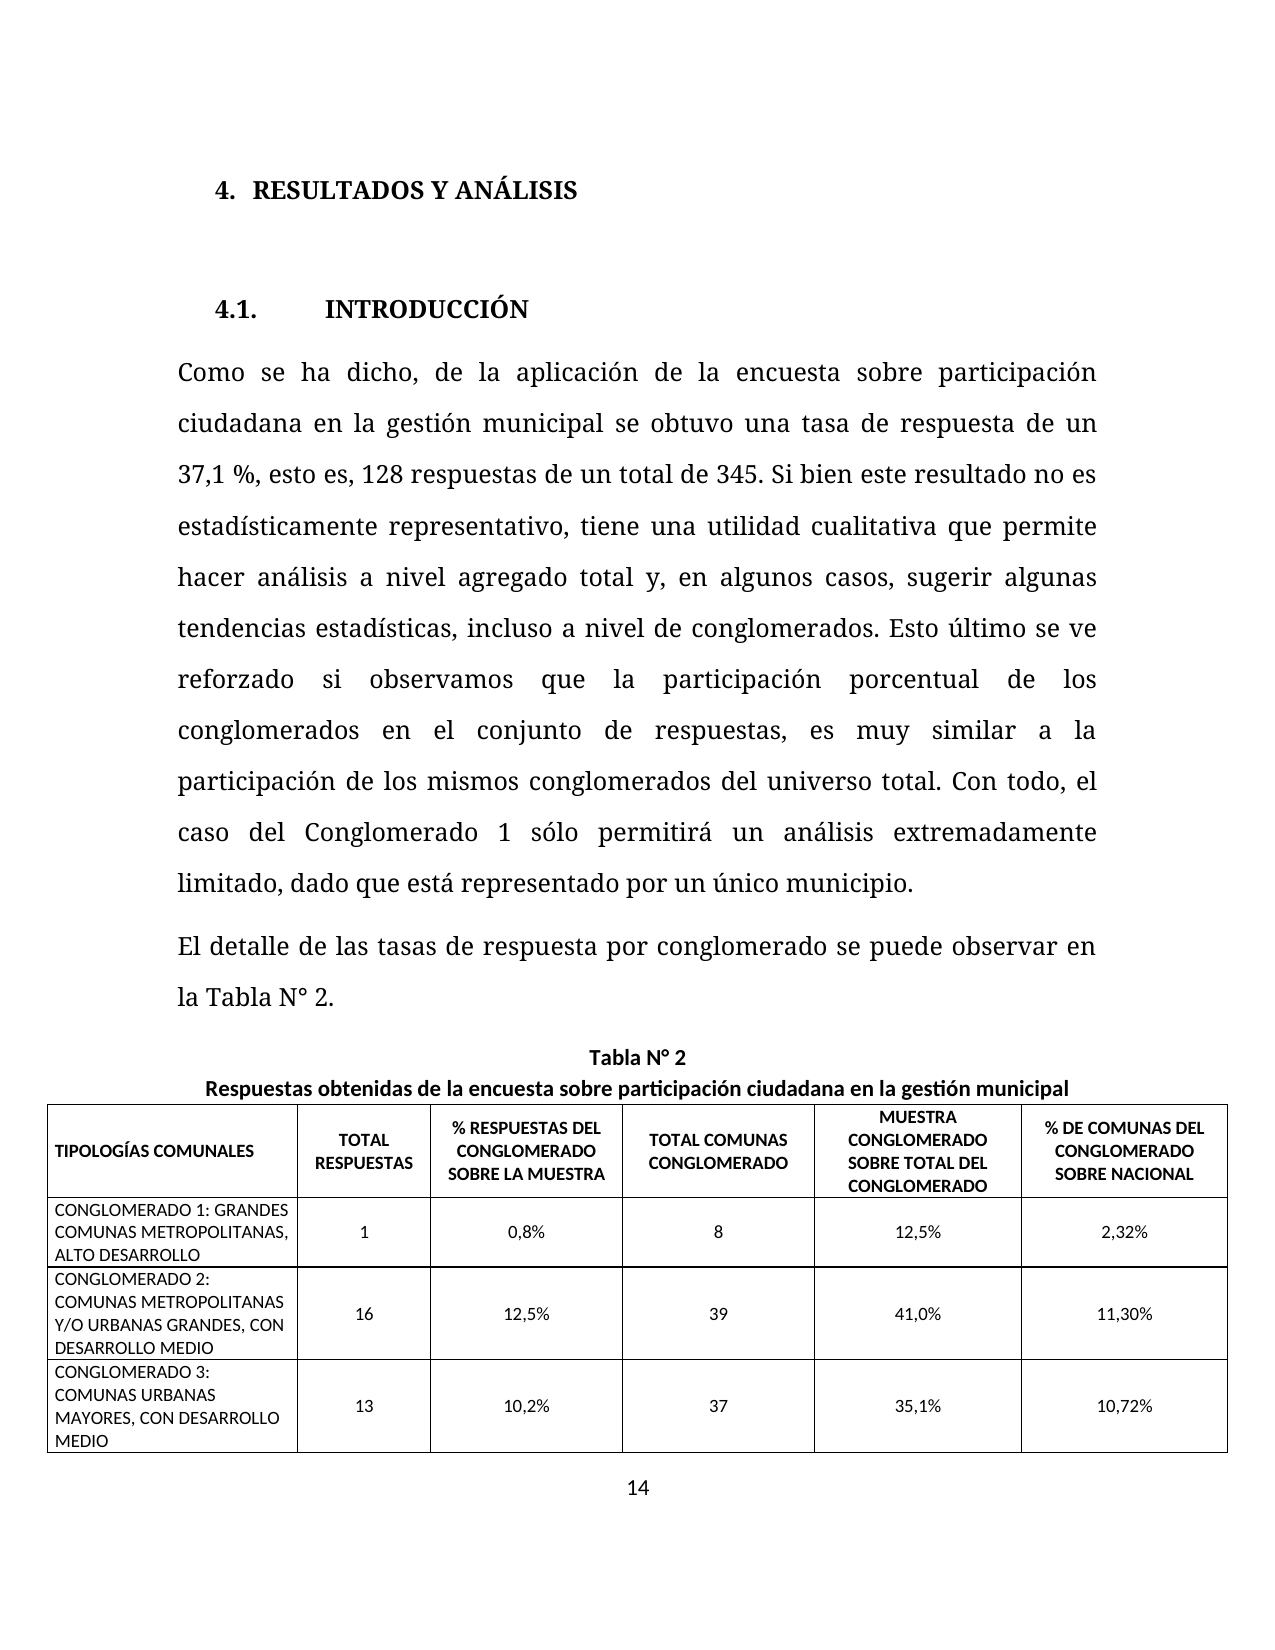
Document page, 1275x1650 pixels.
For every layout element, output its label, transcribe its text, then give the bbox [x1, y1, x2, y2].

table_cell 39 [623, 1268, 814, 1359]
table_header TOTAL RESPUESTAS [298, 1105, 430, 1197]
text Respuestas obtenidas de la encuesta sobre participación ciudadana en la gestión municipal [177, 1074, 1098, 1102]
table_cell 13 [298, 1360, 430, 1452]
table_cell 0,8% [431, 1198, 622, 1266]
table_cell 37 [623, 1360, 814, 1452]
table_cell CONGLOMERADO 2: COMUNAS METROPOLITANAS Y/O URBANAS GRANDES, CON DESARROLLO MEDIO [48, 1268, 297, 1359]
table_cell 8 [623, 1198, 814, 1266]
table_cell CONGLOMERADO 1: GRANDES COMUNAS METROPOLITANAS, ALTO DESARROLLO [48, 1198, 297, 1266]
table_cell 10,72% [1022, 1360, 1227, 1452]
table_cell 16 [298, 1268, 430, 1359]
table_cell 11,30% [1022, 1268, 1227, 1359]
table_header MUESTRA CONGLOMERADO SOBRE TOTAL DEL CONGLOMERADO [815, 1105, 1021, 1197]
table_cell 35,1% [815, 1360, 1021, 1452]
table_cell 12,5% [815, 1198, 1021, 1266]
table_cell 41,0% [815, 1268, 1021, 1359]
table_header % DE COMUNAS DEL CONGLOMERADO SOBRE NACIONAL [1022, 1105, 1227, 1197]
table_cell 1 [298, 1198, 430, 1266]
table_cell 2,32% [1022, 1198, 1227, 1266]
table_header TOTAL COMUNAS CONGLOMERADO [623, 1105, 814, 1197]
table_header TIPOLOGÍAS COMUNALES [48, 1105, 297, 1197]
text El detalle de las tasas de respuesta por conglomerado se puede observar en la Tabla N° 2. [177, 929, 1098, 1014]
text Como se ha dicho, de la aplicación de la encuesta sobre participación ciudadana en la gestión municipal se obtuvo una tasa de respuesta de un 37,1 %, esto es, 128 respuestas de un total de 345. Si bien este resultado no es estadísticamente representativo, tiene una utilidad cualitativa que permite hacer análisis a nivel agregado total y, en algunos casos, sugerir algunas tendencias estadísticas, incluso a nivel de conglomerados. Esto último se ve reforzado si observamos que la participación porcentual de los conglomerados en el conjunto de respuestas, es muy similar a la participación de los mismos conglomerados del universo total. Con todo, el caso del Conglomerado 1 sólo permitirá un análisis extremadamente limitado, dado que está representado por un único municipio. [177, 355, 1098, 899]
table_header % RESPUESTAS DEL CONGLOMERADO SOBRE LA MUESTRA [431, 1105, 622, 1197]
table_cell CONGLOMERADO 3: COMUNAS URBANAS MAYORES, CON DESARROLLO MEDIO [48, 1360, 297, 1452]
table_cell 12,5% [431, 1268, 622, 1359]
table_cell 10,2% [431, 1360, 622, 1452]
text Tabla N° 2 [177, 1043, 1098, 1072]
subtitle RESULTADOS Y ANÁLISIS [215, 173, 1098, 207]
subtitle INTRODUCCIÓN [215, 291, 1098, 326]
